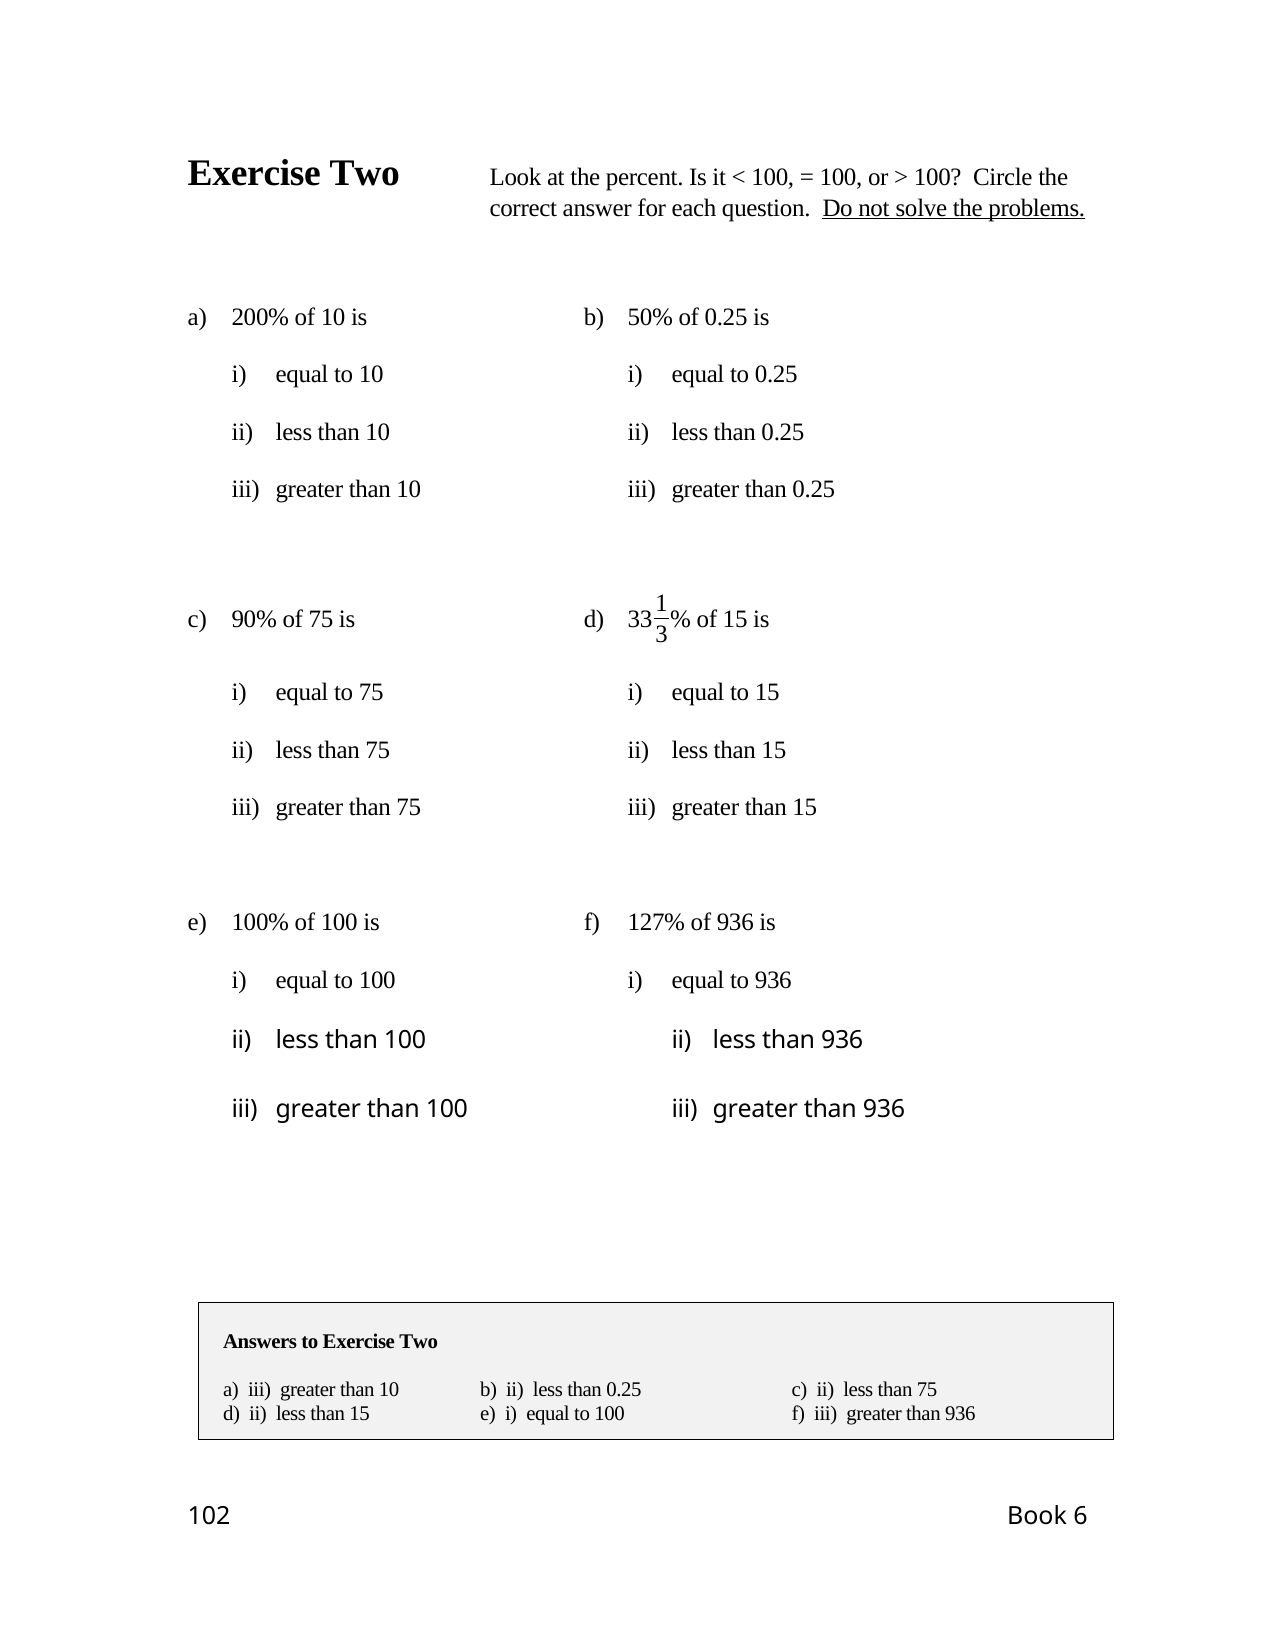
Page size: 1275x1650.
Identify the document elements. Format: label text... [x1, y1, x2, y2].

text i) equal to 75 i) equal to 15 [187, 677, 1125, 706]
subtitle Exercise Two Look at the percent. Is it < 100, = 100, or > 100? Circle the correct answer for each question. Do not solve the problems. [187, 150, 1125, 222]
text c) 90% of 75 is d) 33% of 15 is [187, 589, 1125, 648]
text Answers to Exercise Two [223, 1329, 1125, 1353]
text ii) less than 10 ii) less than 0.25 [187, 417, 1125, 446]
text ii) less than 75 ii) less than 15 [187, 735, 1125, 763]
text a) 200% of 10 is b) 50% of 0.25 is [187, 302, 1125, 331]
text e) 100% of 100 is f) 127% of 936 is [187, 907, 1125, 936]
text d) ii) less than 15 e) i) equal to 100 f) iii) greater than 936 [223, 1401, 1125, 1425]
text iii) greater than 100 iii) greater than 936 [187, 1090, 1125, 1124]
text a) iii) greater than 10 b) ii) less than 0.25 c) ii) less than 75 [223, 1377, 1125, 1401]
text iii) greater than 75 iii) greater than 15 [187, 792, 1125, 821]
text iii) greater than 10 iii) greater than 0.25 [187, 474, 1125, 503]
text i) equal to 10 i) equal to 0.25 [187, 359, 1125, 388]
text ii) less than 100 ii) less than 936 [187, 1022, 1125, 1056]
text i) equal to 100 i) equal to 936 [187, 965, 1125, 993]
